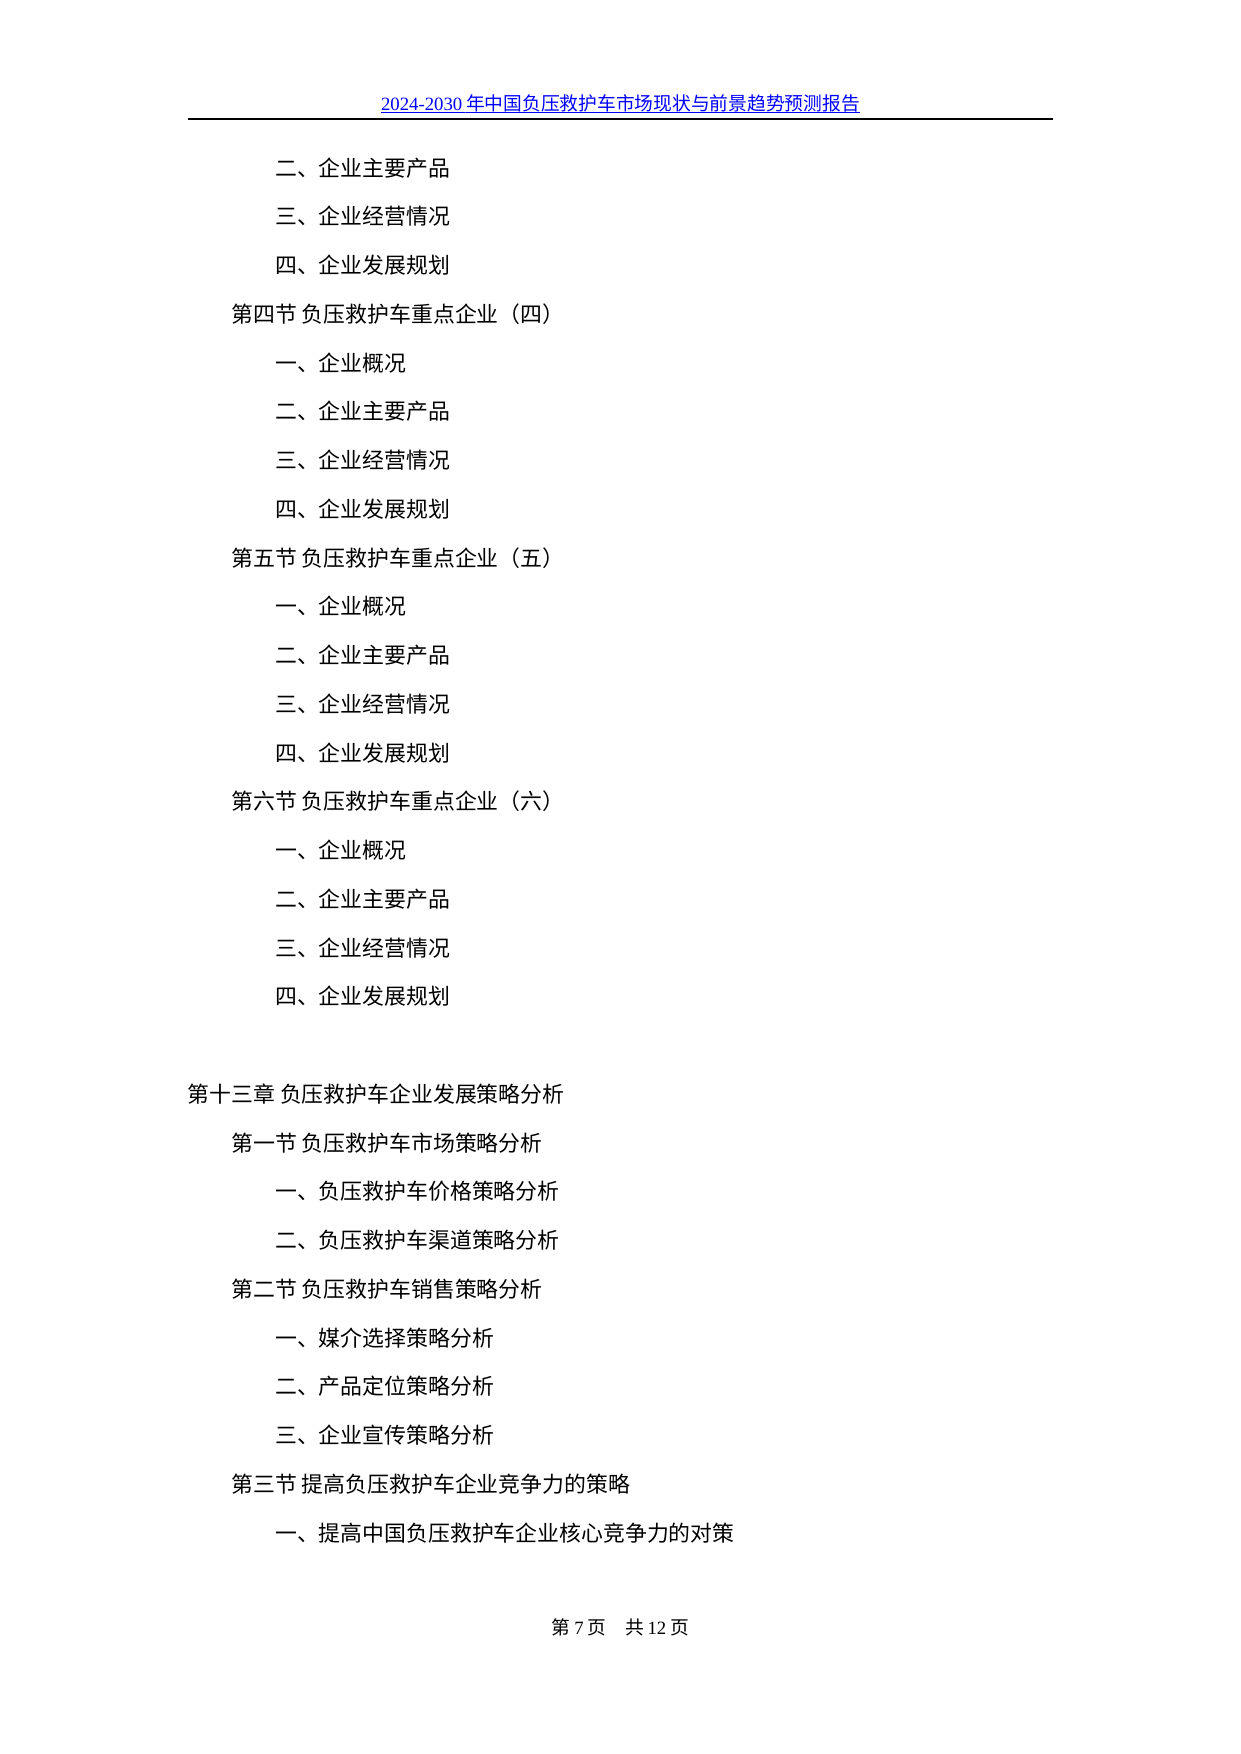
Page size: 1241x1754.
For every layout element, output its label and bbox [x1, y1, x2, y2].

text [187, 150, 1053, 1548]
